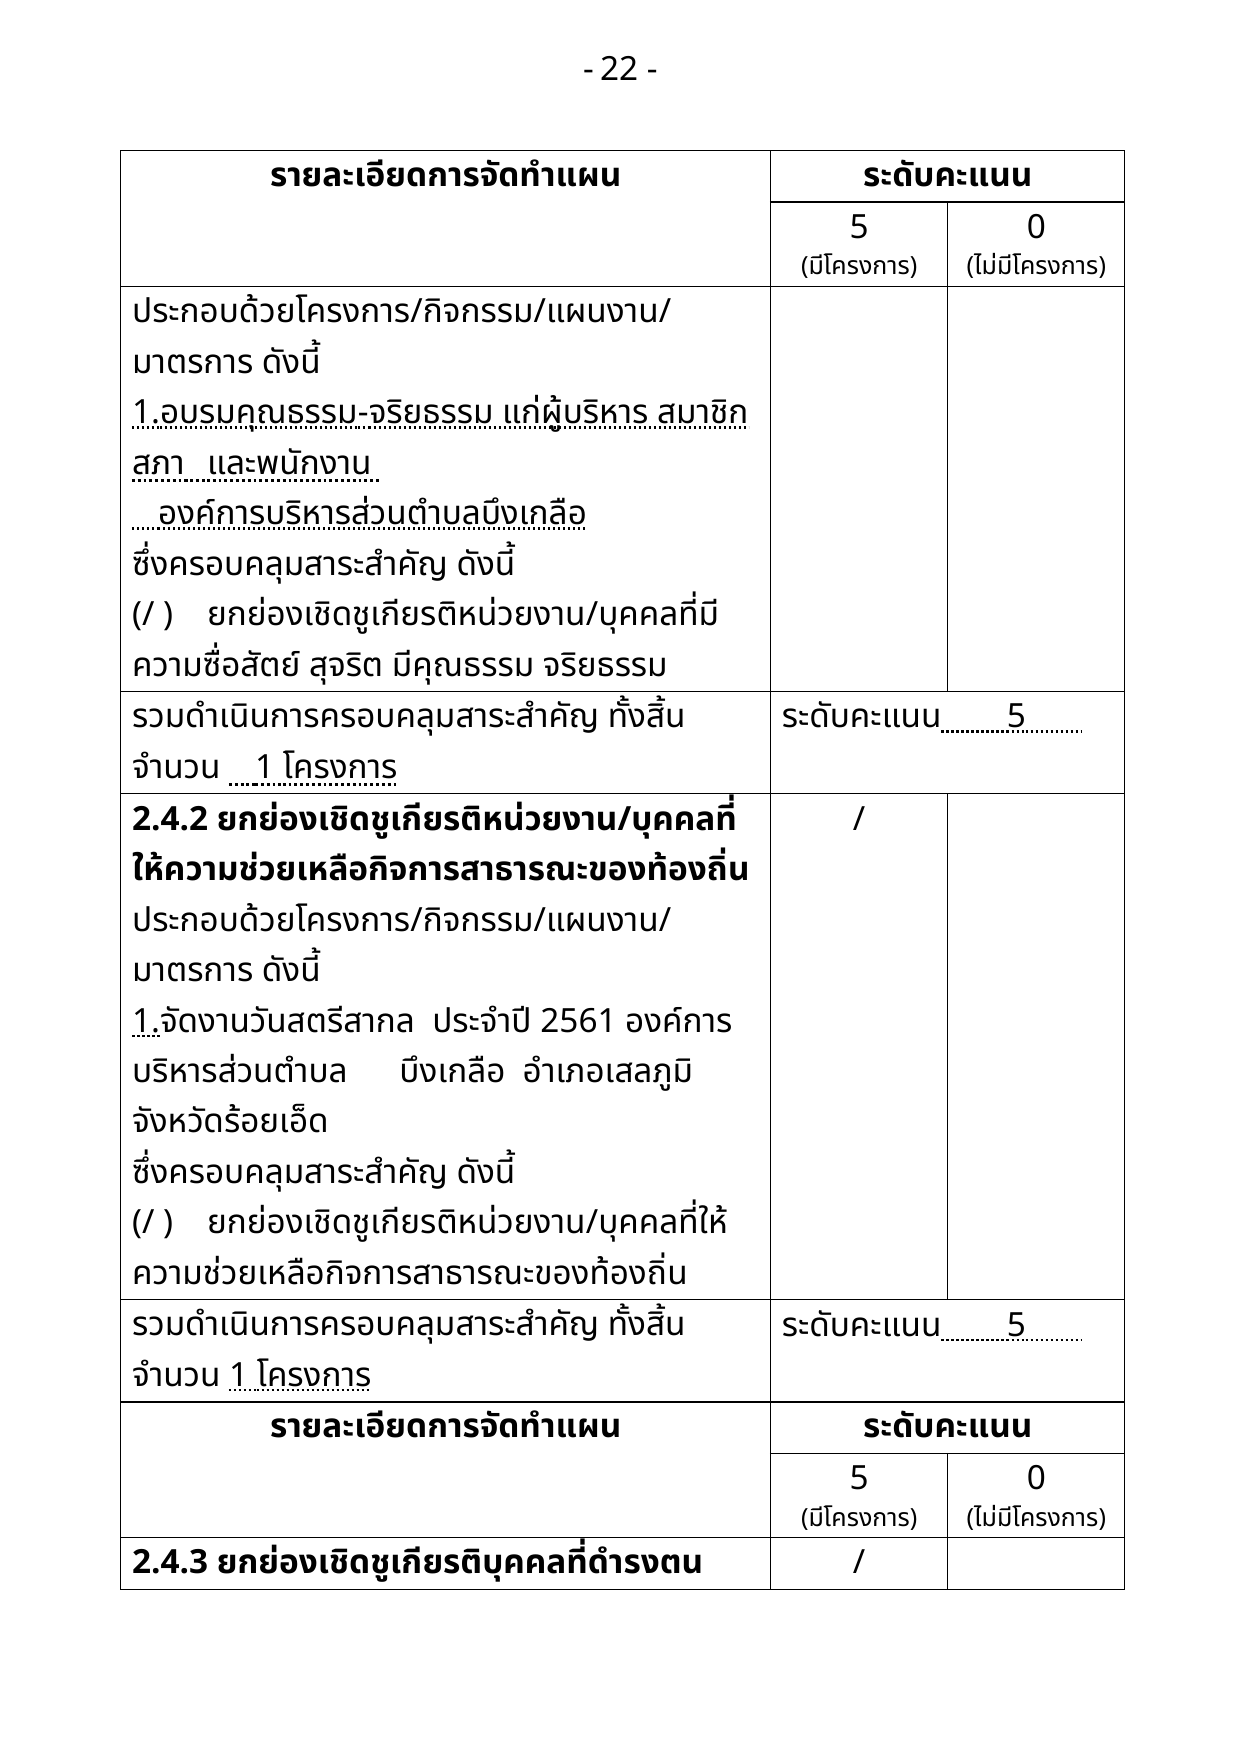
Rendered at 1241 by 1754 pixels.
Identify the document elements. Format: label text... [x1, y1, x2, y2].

table_cell รวมดำเนินการครอบคลุมสาระสำคัญ ทั้งสิ้น จำนวน 1 โครงการ [121, 1300, 770, 1401]
table_cell 5 (มีโครงการ) [771, 203, 947, 286]
table_cell ระดับคะแนน 5 [771, 1300, 1124, 1401]
table_cell 1 [771, 287, 947, 691]
table_header รายละเอียดการจัดทำแผน [121, 151, 770, 286]
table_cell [121, 287, 770, 691]
table_cell / [771, 1538, 947, 1589]
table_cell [121, 1538, 770, 1589]
table_cell 5 (มีโครงการ) [771, 1454, 947, 1537]
table_cell ระดับคะแนน 5 [771, 692, 1124, 793]
table_cell ระดับคะแนน [771, 1403, 1124, 1453]
table_cell รายละเอียดการจัดทำแผน [121, 1403, 770, 1537]
table_cell 0 (ไม่มีโครงการ) [948, 203, 1124, 286]
table_cell 2.4.2 ยกย่องเชิดชูเกียรติหน่วยงาน/บุคคลที่ให้ความช่วยเหลือกิจการสาธารณะของท้องถิ่น ประกอบด้วยโครงการ/กิจกรรม/แผนงาน/มาตรการ ดังนี้ 1.จัดงานวันสตรีสากล ประจำปี 2561 องค์การบริหารส่วนตำบล บึงเกลือ อำเภอเสลภูมิ จังหวัดร้อยเอ็ด ซึ่งครอบคลุมสาระสำคัญ ดังนี้ (/ ) ยกย่องเชิดชูเกียรติหน่วยงาน/บุคคลที่ให้ความช่วยเหลือกิจการสาธารณะของท้องถิ่น [121, 794, 770, 1299]
table_cell 0 (ไม่มีโครงการ) [948, 1454, 1124, 1537]
table_cell [948, 794, 1124, 1299]
table_cell [948, 1538, 1124, 1589]
table_header ระดับคะแนน [771, 151, 1124, 201]
table_cell [948, 287, 1124, 691]
table_cell รวมดำเนินการครอบคลุมสาระสำคัญ ทั้งสิ้น จำนวน 1 โครงการ [121, 692, 770, 793]
table_cell / [771, 794, 947, 1299]
